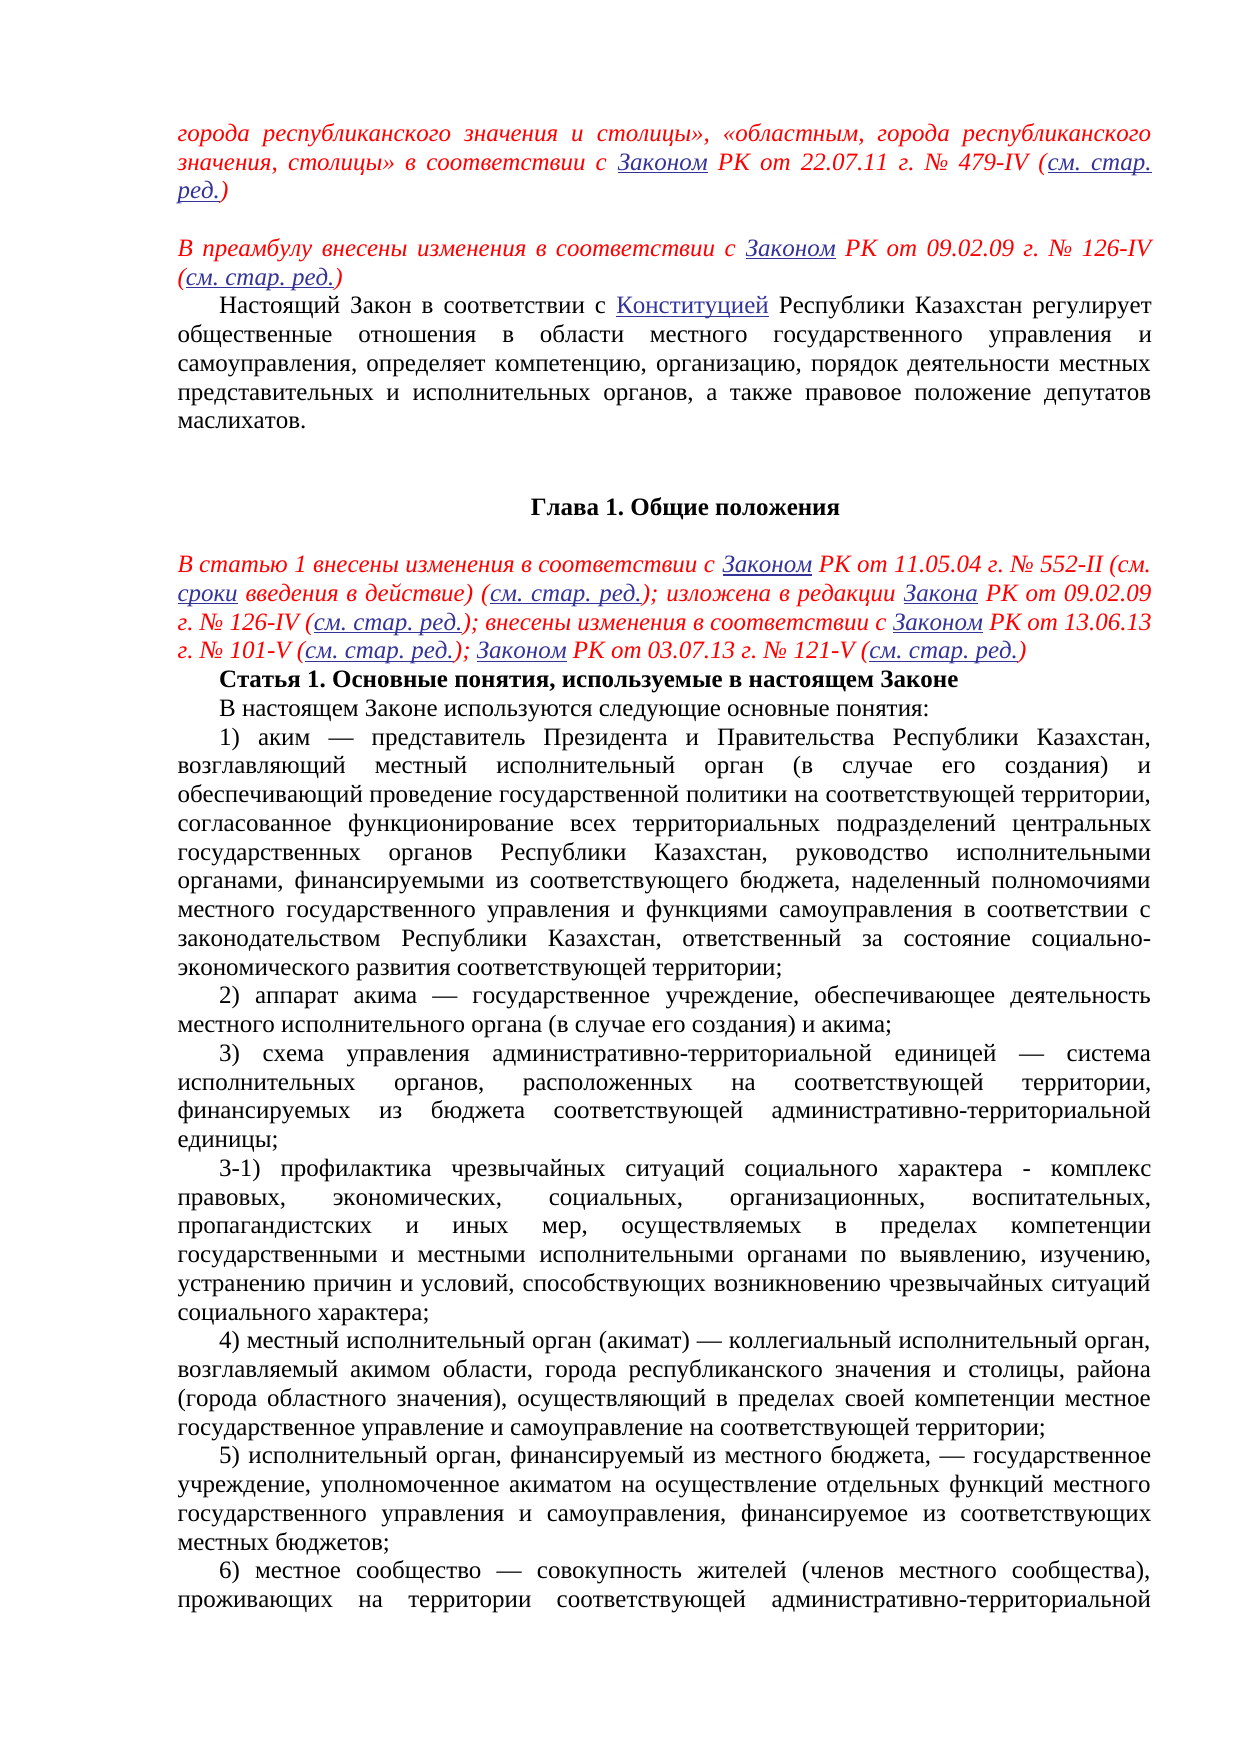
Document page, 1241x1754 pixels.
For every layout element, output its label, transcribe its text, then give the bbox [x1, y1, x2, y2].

text Глава 1. Общие положения [177, 492, 1152, 521]
text В статью 1 внесены изменения в соответствии с Законом РК от 11.05.04 г. № 552-II (см. сроки введения в действие) (см. стар. ред.); изложена в редакции Закона РК от 09.02.09 г. № 126-IV (см. стар. ред.); внесены изменения в соответствии с Законом РК от 13.06.13 г. № 101-V (см. стар. ред.); Законом РК от 03.07.13 г. № 121-V (см. стар. ред.) [177, 549, 1152, 664]
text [177, 118, 1152, 204]
text 3-1) профилактика чрезвычайных ситуаций социального характера - комплекс правовых, экономических, социальных, организационных, воспитательных, пропагандистских и иных мер, осуществляемых в пределах компетенции государственными и местными исполнительными органами по выявлению, изучению, устранению причин и условий, способствующих возникновению чрезвычайных ситуаций социального характера; [177, 1153, 1152, 1326]
text В преамбулу внесены изменения в соответствии с Законом РК от 09.02.09 г. № 126-IV (см. стар. ред.) [177, 233, 1152, 291]
text 4) местный исполнительный орган (акимат) — коллегиальный исполнительный орган, возглавляемый акимом области, города республиканского значения и столицы, района (города областного значения), осуществляющий в пределах своей компетенции местное государственное управление и самоуправление на соответствующей территории; [177, 1326, 1152, 1441]
text Статья 1. Основные понятия, используемые в настоящем Законе [177, 664, 1152, 693]
text 2) аппарат акима — государственное учреждение, обеспечивающее деятельность местного исполнительного органа (в случае его создания) и акима; [177, 981, 1152, 1038]
text В настоящем Законе используются следующие основные понятия: [177, 693, 1152, 722]
text 5) исполнительный орган, финансируемый из местного бюджета, — государственное учреждение, уполномоченное акиматом на осуществление отдельных функций местного государственного управления и самоуправления, финансируемое из соответствующих местных бюджетов; [177, 1441, 1152, 1556]
text 3) схема управления административно-территориальной единицей — система исполнительных органов, расположенных на соответствующей территории, финансируемых из бюджета соответствующей административно-территориальной единицы; [177, 1038, 1152, 1153]
text Настоящий Закон в соответствии с Конституцией Республики Казахстан регулирует общественные отношения в области местного государственного управления и самоуправления, определяет компетенцию, организацию, порядок деятельности местных представительных и исполнительных органов, а также правовое положение депутатов маслихатов. [177, 291, 1152, 434]
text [177, 1556, 1152, 1613]
text 1) аким — представитель Президента и Правительства Республики Казахстан, возглавляющий местный исполнительный орган (в случае его создания) и обеспечивающий проведение государственной политики на соответствующей территории, согласованное функционирование всех территориальных подразделений центральных государственных органов Республики Казахстан, руководство исполнительными органами, финансируемыми из соответствующего бюджета, наделенный полномочиями местного государственного управления и функциями самоуправления в соответствии с законодательством Республики Казахстан, ответственный за состояние социально-экономического развития соответствующей территории; [177, 722, 1152, 981]
